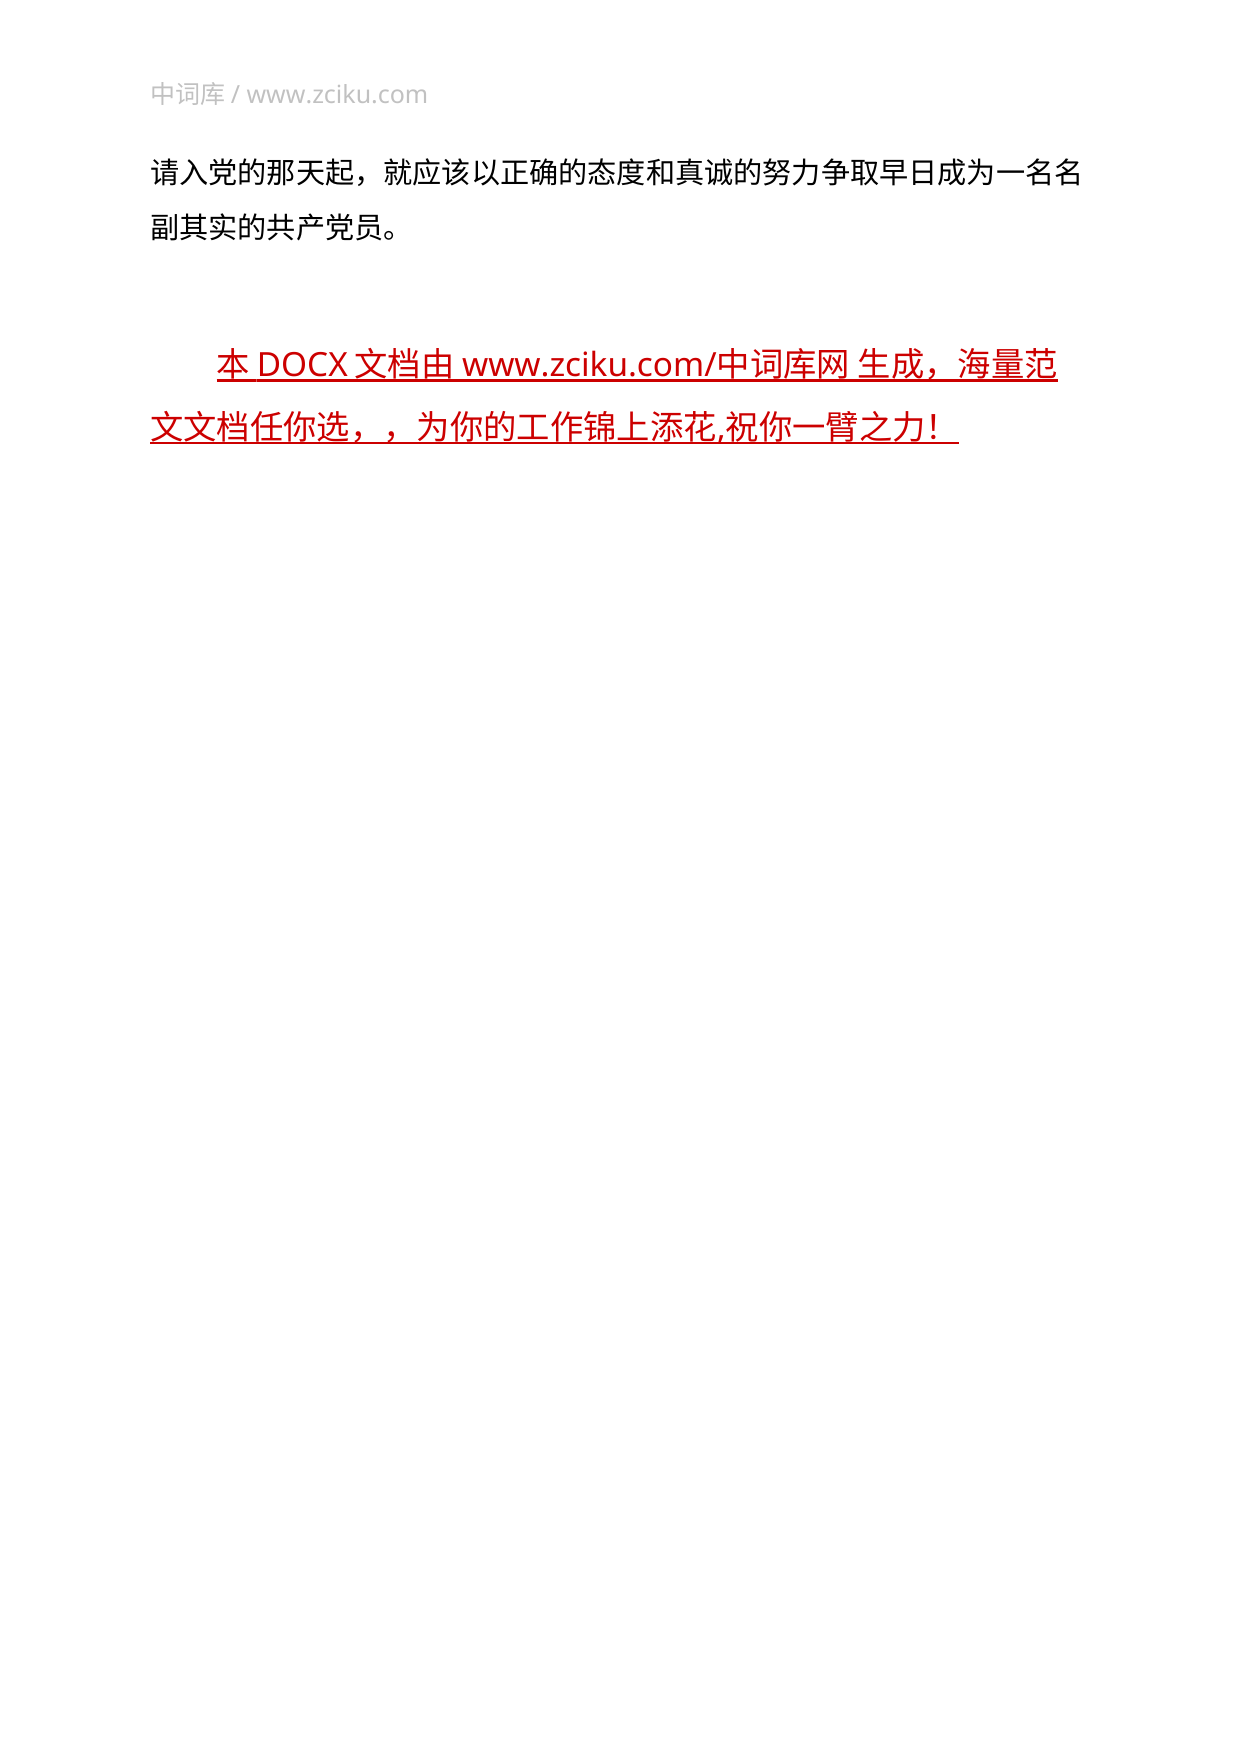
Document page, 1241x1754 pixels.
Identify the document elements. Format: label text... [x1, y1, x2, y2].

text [150, 150, 1090, 247]
text 本DOCX文档由 www.zciku.com/中词库网 生成，海量范文文档任你选，，为你的工作锦上添花,祝你一臂之力！ [150, 338, 1090, 449]
